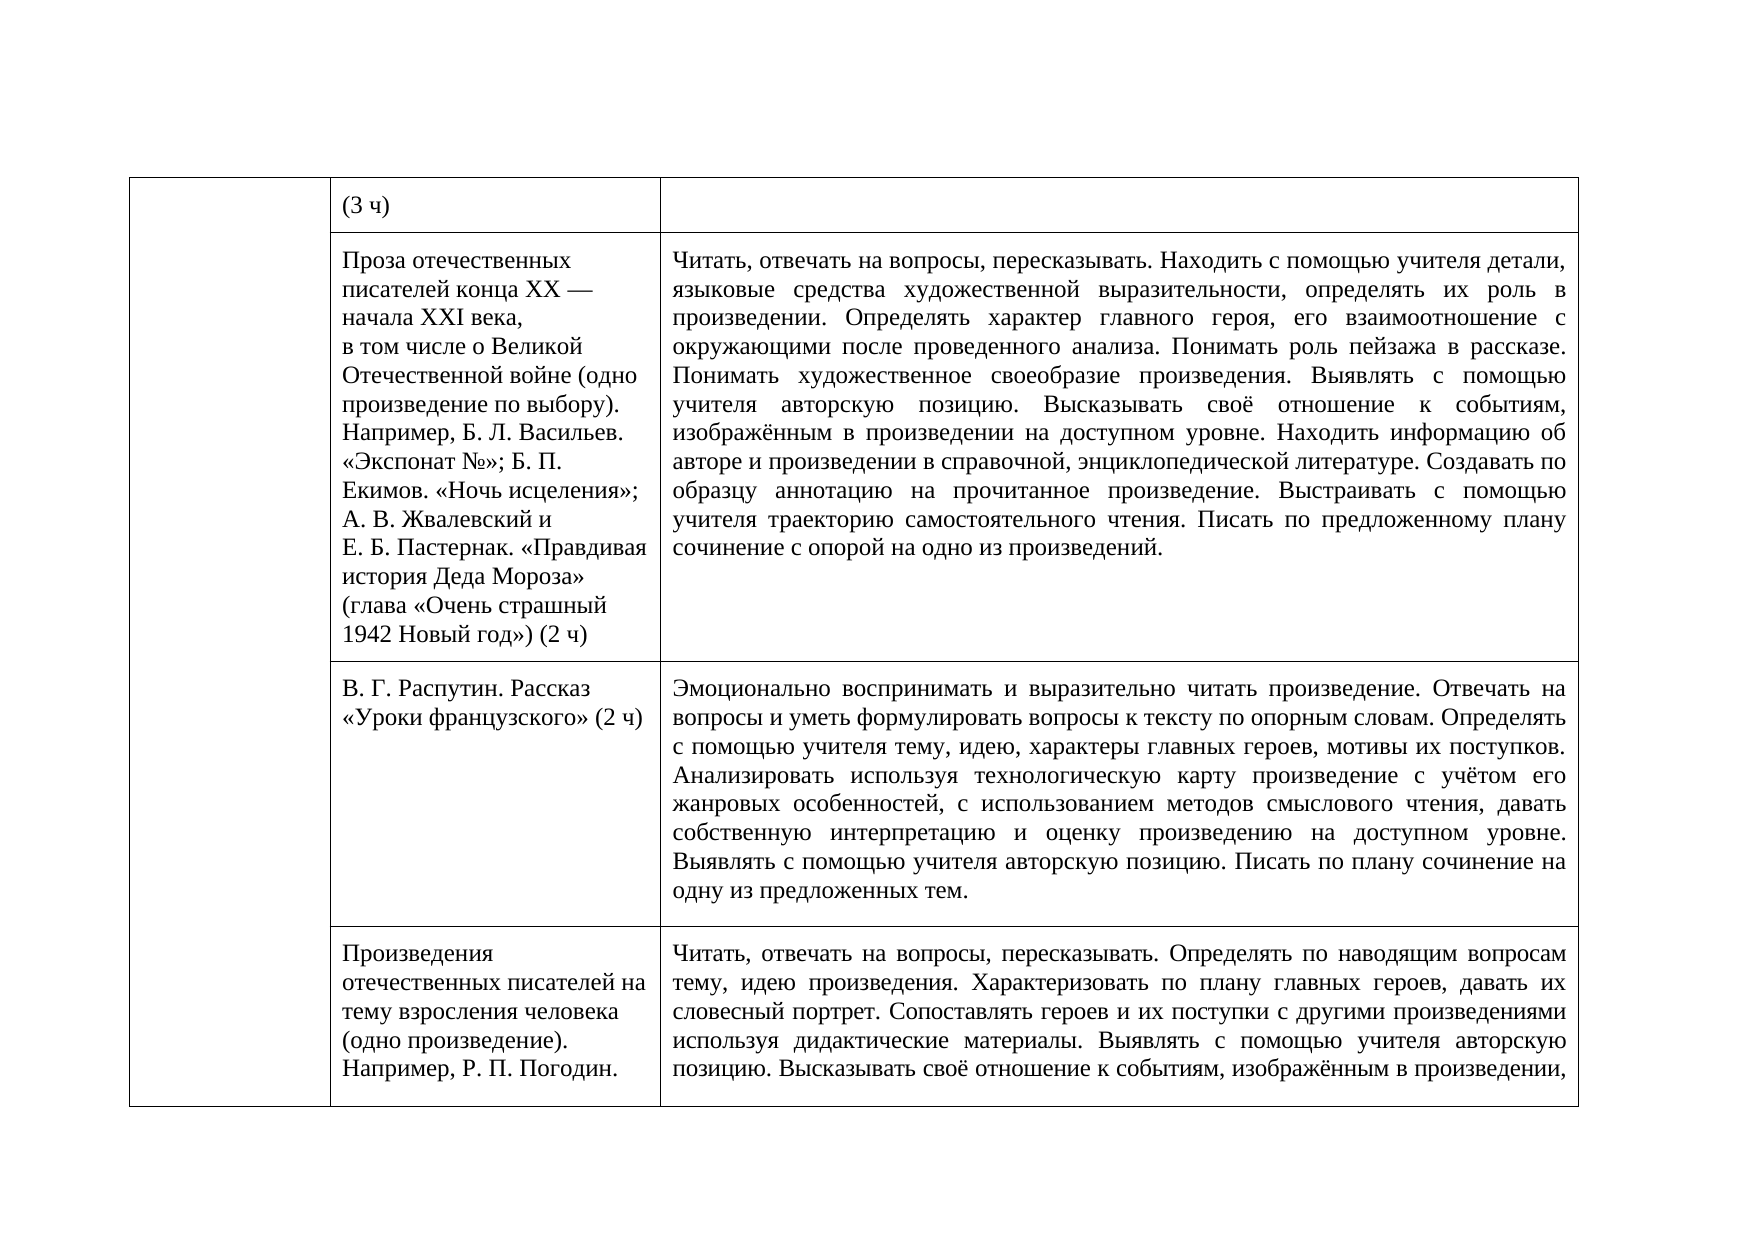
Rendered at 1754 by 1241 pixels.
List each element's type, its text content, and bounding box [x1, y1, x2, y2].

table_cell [661, 178, 1578, 232]
table_cell В. Г. Распутин. Рассказ «Уроки французского» (2 ч) [331, 662, 660, 926]
table_cell Проза отечественных писателей конца XX — начала XXI века, в том числе о Великой Отечественной войне (одно произведение по выбору). Например, Б. Л. Васильев. «Экспонат №»; Б. П. Екимов. «Ночь исцеления»; А. В. Жвалевский и Е. Б. Пастернак. «Правдивая история Деда Мороза» (глава «Очень страшный 1942 Новый год») (2 ч) [331, 233, 660, 661]
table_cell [661, 927, 1578, 1106]
table_cell Эмоционально воспринимать и выразительно читать произведение. Отвечать на вопросы и уметь формулировать вопросы к тексту по опорным словам. Определять с помощью учителя тему, идею, характеры главных героев, мотивы их поступков. Анализировать используя технологическую карту произведение с учётом его жанровых особенностей, с использованием методов смыслового чтения, давать собственную интерпретацию и оценку произведению на доступном уровне. Выявлять с помощью учителя авторскую позицию. Писать по плану сочинение на одну из предложенных тем. [661, 662, 1578, 926]
table_cell Читать, отвечать на вопросы, пересказывать. Находить с помощью учителя детали, языковые средства художественной выразительности, определять их роль в произведении. Определять характер главного героя, его взаимоотношение с окружающими после проведенного анализа. Понимать роль пейзажа в рассказе. Понимать художественное своеобразие произведения. Выявлять с помощью учителя авторскую позицию. Высказывать своё отношение к событиям, изображённым в произведении на доступном уровне. Находить информацию об авторе и произведении в справочной, энциклопедической литературе. Создавать по образцу аннотацию на прочитанное произведение. Выстраивать с помощью учителя траекторию самостоятельного чтения. Писать по предложенному плану сочинение с опорой на одно из произведений. [661, 233, 1578, 661]
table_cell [331, 178, 660, 232]
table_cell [331, 927, 660, 1106]
